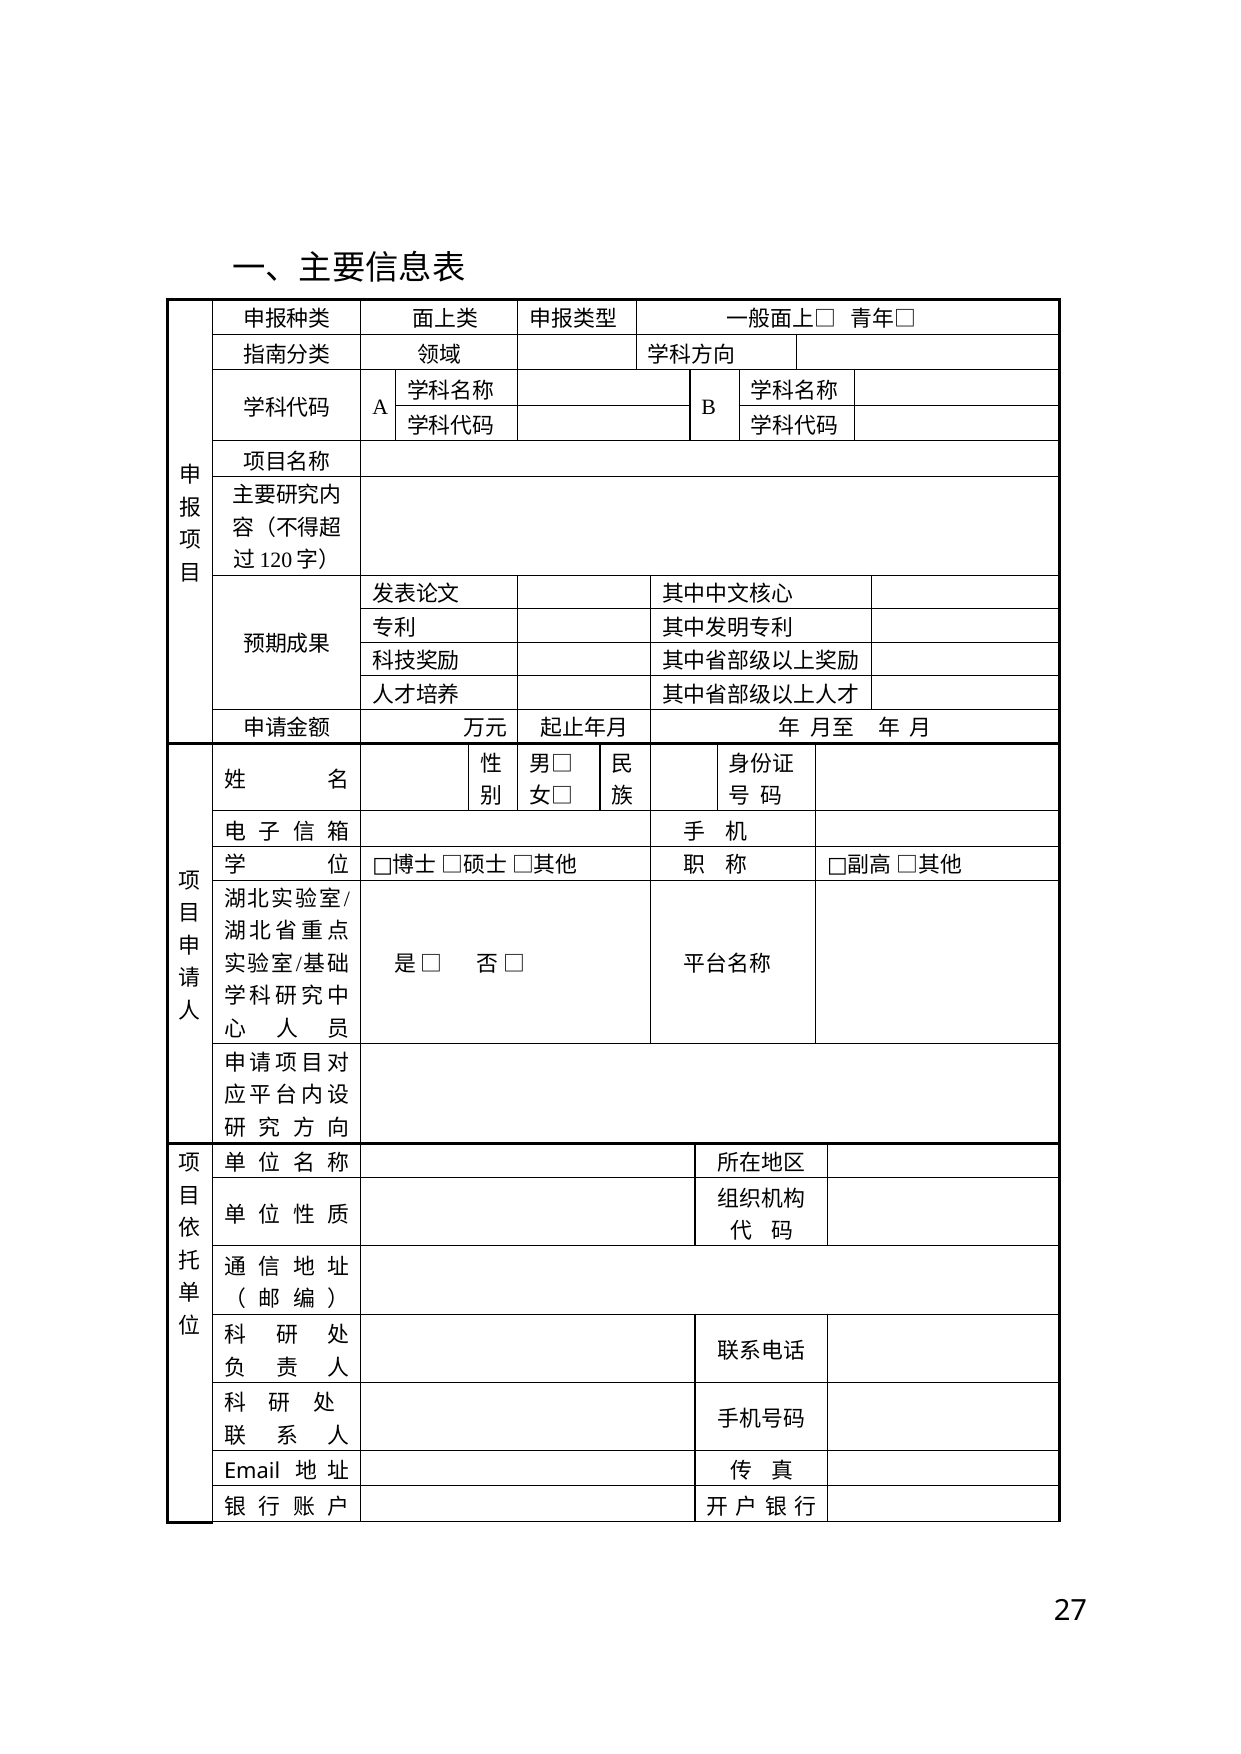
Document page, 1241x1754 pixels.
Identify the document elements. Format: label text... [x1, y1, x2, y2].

table_cell 手机号码 [696, 1383, 827, 1450]
table_header 申报类型 [518, 301, 636, 333]
table_cell 民族 [601, 745, 650, 810]
table_cell [361, 1451, 694, 1485]
table_cell [518, 576, 650, 608]
table_cell [361, 1044, 1058, 1142]
table_cell 专利 [361, 609, 517, 642]
table_cell 学科代码 [213, 370, 360, 440]
table_cell 预期成果 [213, 576, 360, 709]
table_cell [816, 811, 1058, 846]
table_cell [361, 1486, 694, 1521]
table_cell [361, 1178, 694, 1245]
table_cell 通信地址 （邮编） [213, 1246, 360, 1313]
table_cell [361, 811, 650, 846]
table_cell 项目名称 [213, 441, 360, 476]
table_cell Email地址 [213, 1451, 360, 1485]
table_cell [518, 335, 636, 369]
table_cell [872, 609, 1058, 642]
table_cell □博士 □硕士 □其他 [361, 847, 650, 879]
table_cell [872, 576, 1058, 608]
table_cell 组织机构 代 码 [696, 1178, 827, 1245]
table_cell [828, 1178, 1058, 1245]
table_cell [361, 745, 468, 810]
table_cell 指南分类 [213, 335, 360, 369]
table_cell 姓名 [213, 745, 360, 810]
table_cell [828, 1486, 1058, 1521]
table_cell 申请金额 [213, 710, 360, 742]
table_cell [828, 1315, 1058, 1382]
table_cell 科研处 负责人 [213, 1315, 360, 1382]
table_cell 人才培养 [361, 676, 517, 709]
table_cell 传 真 [696, 1451, 827, 1485]
table_cell 科 研 处 联系人 [213, 1383, 360, 1450]
table_cell 学科名称 [396, 370, 517, 405]
table_cell 银行账户 名称（全称） [213, 1486, 360, 1521]
table_cell 其中省部级以上人才 [651, 676, 871, 709]
table_cell 其中发明专利 [651, 609, 871, 642]
table_cell 电子信箱 [213, 811, 360, 846]
table_cell [361, 1383, 694, 1450]
table_cell [872, 676, 1058, 709]
table_cell 开户银行 （全称） [696, 1486, 827, 1521]
table_cell 职 称 [651, 847, 815, 879]
table_cell A [361, 370, 395, 440]
table_header 申报种类 [213, 301, 360, 333]
table_cell 是 □ 否 □ [361, 881, 650, 1043]
table_cell 手 机 [651, 811, 815, 846]
table_cell 平台名称 [651, 881, 815, 1043]
table_cell [828, 1451, 1058, 1485]
table_cell 湖北实验室/湖北省重点实验室/基础学科研究中心人员 [213, 881, 360, 1043]
table_cell 学科代码 [740, 406, 854, 440]
table_cell 身份证 号 码 [718, 745, 815, 810]
table_cell B [691, 370, 739, 440]
table_cell 学科方向 [637, 335, 796, 369]
table_cell [518, 406, 689, 440]
table_cell [855, 370, 1058, 405]
table_cell 其中省部级以上奖励 [651, 643, 871, 675]
table_cell 年 月至 年 月 [651, 710, 1058, 742]
table_cell [797, 335, 1058, 369]
table_header 一般面上□ 青年□ [637, 301, 1058, 333]
table_cell [872, 643, 1058, 675]
table_cell 男□ 女□ [518, 745, 599, 810]
table_cell 联系电话 [696, 1315, 827, 1382]
table_cell [361, 1315, 694, 1382]
table_cell □副高 □其他 [816, 847, 1058, 879]
table_cell [855, 406, 1058, 440]
table_cell 其中中文核心 [651, 576, 871, 608]
table_cell [816, 881, 1058, 1043]
table_cell [518, 609, 650, 642]
table_cell 科技奖励 [361, 643, 517, 675]
table_cell 万元 [361, 710, 517, 742]
table_cell [361, 477, 1058, 574]
table_cell 申请项目对应平台内设研究方向 [213, 1044, 360, 1142]
table_cell 单位性质 [213, 1178, 360, 1245]
table_cell 领域 [361, 335, 517, 369]
table_cell [651, 745, 717, 810]
table_cell 学科名称 [740, 370, 854, 405]
table_cell 学位 [213, 847, 360, 879]
table_cell 主要研究内容（不得超过120字） [213, 477, 360, 574]
table_cell 项目申请人 [169, 745, 212, 1142]
table_cell [828, 1383, 1058, 1450]
table_cell [361, 441, 1058, 476]
table_cell 起止年月 [518, 710, 650, 742]
text 8.湖北实验室/湖北省重点实验室/基础学科研究中心人员：仅填写批准建立的湖北实验室或湖北省重点实验室或基础学科研究中心相关信息。其中，非湖北实验室或湖北省重点实验室或基础学科研究中心固定人员填写“否”，其后“平台名称”和“申请项目对应平台内设研究方向”不填。一、主要信息表 [165, 233, 1087, 298]
table_header 申报项目 [169, 301, 212, 742]
table_cell [361, 1145, 694, 1177]
table_cell 单位名称 [213, 1145, 360, 1177]
table_cell 项 目 依 托 单 位 [169, 1145, 212, 1521]
table_cell 所在地区 [696, 1145, 827, 1177]
table_cell [518, 676, 650, 709]
table_cell [816, 745, 1058, 810]
table_cell 学科代码 [396, 406, 517, 440]
table_cell 发表论文 [361, 576, 517, 608]
table_cell [518, 643, 650, 675]
table_cell [518, 370, 689, 405]
table_cell [361, 1246, 1058, 1313]
table_cell [828, 1145, 1058, 1177]
table_cell 性别 [469, 745, 517, 810]
table_header 面上类 [361, 301, 517, 333]
